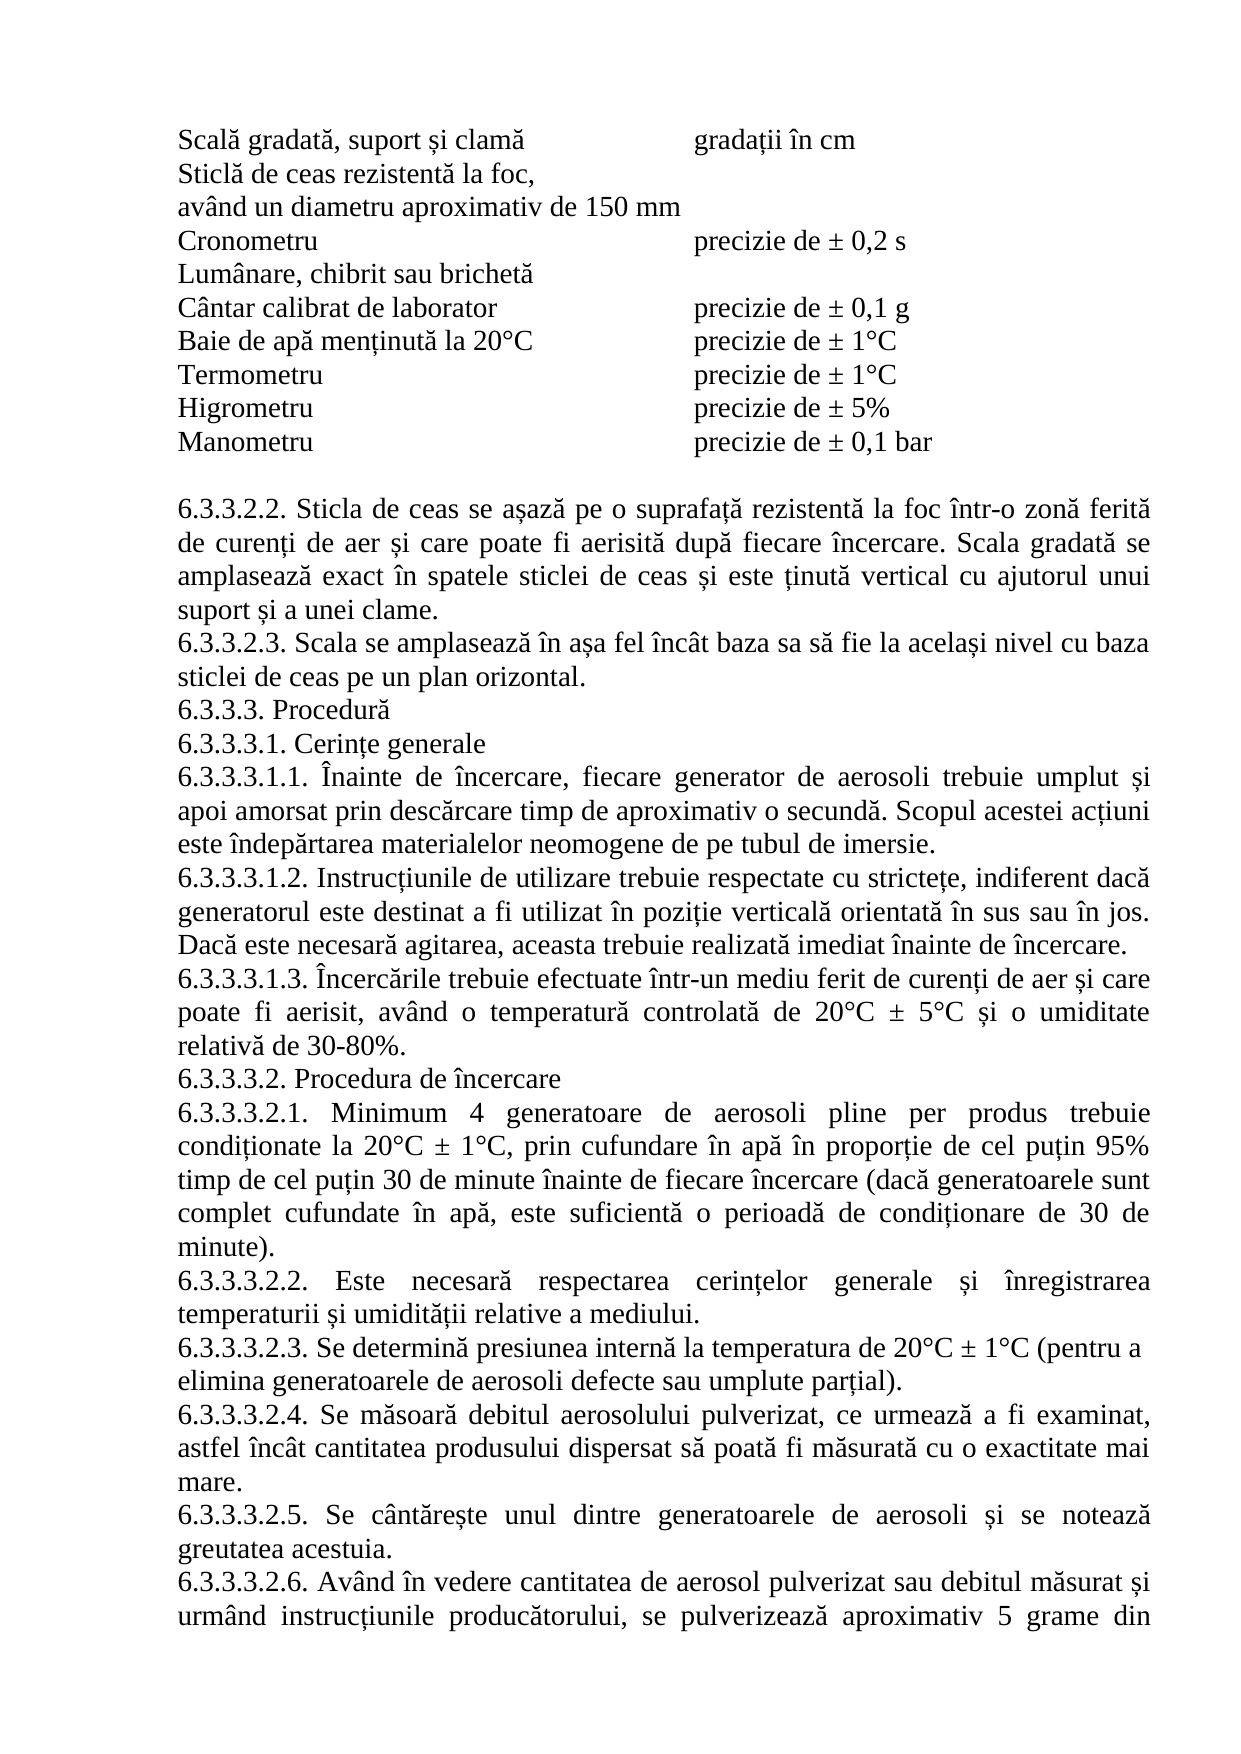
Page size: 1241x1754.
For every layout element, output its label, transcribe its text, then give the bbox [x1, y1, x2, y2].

text 6.3.3.3.2.2. Este necesară respectarea cerințelor generale și înregistrarea temperaturii și umidității relative a mediului. [177, 1263, 1152, 1330]
text 6.3.3.3.1.2. Instrucțiunile de utilizare trebuie respectate cu strictețe, indiferent dacă generatorul este destinat a fi utilizat în poziție verticală orientată în sus sau în jos. Dacă este necesară agitarea, aceasta trebuie realizată imediat înainte de încercare. [177, 860, 1152, 961]
text 6.3.3.3.2.1. Minimum 4 generatoare de aerosoli pline per produs trebuie condiționate la 20°C ± 1°C, prin cufundare în apă în proporție de cel puțin 95% timp de cel puțin 30 de minute înainte de fiecare încercare (dacă generatoarele sunt complet cufundate în apă, este suficientă o perioadă de condiționare de 30 de minute). [177, 1095, 1152, 1263]
text 6.3.3.2.3. Scala se amplasează în așa fel încât baza sa să fie la același nivel cu baza sticlei de ceas pe un plan orizontal. [177, 625, 1152, 692]
text 6.3.3.3.2. Procedura de încercare [177, 1061, 1152, 1095]
text Cântar calibrat de laborator precizie de ± 0,1 g [177, 290, 1152, 323]
text 6.3.3.3. Procedură [177, 692, 1152, 726]
text Manometru precizie de ± 0,1 bar [177, 424, 1152, 458]
text 6.3.3.3.1. Cerințe generale [177, 726, 1152, 759]
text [177, 1564, 1152, 1632]
text Scală gradată, suport și clamă gradații în cm [177, 122, 1152, 156]
text având un diametru aproximativ de 150 mm [177, 189, 1152, 223]
text 6.3.3.3.2.5. Se cântărește unul dintre generatoarele de aerosoli și se notează greutatea acestuia. [177, 1497, 1152, 1564]
text Sticlă de ceas rezistentă la foc, [177, 156, 1152, 189]
text 6.3.3.3.1.1. Înainte de încercare, fiecare generator de aerosoli trebuie umplut și apoi amorsat prin descărcare timp de aproximativ o secundă. Scopul acestei acțiuni este îndepărtarea materialelor neomogene de pe tubul de imersie. [177, 759, 1152, 860]
text Lumânare, chibrit sau brichetă [177, 256, 1152, 290]
text Termometru precizie de ± 1°C [177, 357, 1152, 391]
text Higrometru precizie de ± 5% [177, 391, 1152, 424]
text 6.3.3.3.2.3. Se determină presiunea internă la temperatura de 20°C ± 1°C (pentru a elimina generatoarele de aerosoli defecte sau umplute parțial). [177, 1330, 1152, 1397]
text 6.3.3.3.1.3. Încercările trebuie efectuate într-un mediu ferit de curenți de aer și care poate fi aerisit, având o temperatură controlată de 20°C ± 5°C și o umiditate relativă de 30-80%. [177, 961, 1152, 1061]
text 6.3.3.3.2.4. Se măsoară debitul aerosolului pulverizat, ce urmează a fi examinat, astfel încât cantitatea produsului dispersat să poată fi măsurată cu o exactitate mai mare. [177, 1397, 1152, 1497]
text Baie de apă menținută la 20°C precizie de ± 1°C [177, 323, 1152, 357]
text 6.3.3.2.2. Sticla de ceas se așază pe o suprafață rezistentă la foc într-o zonă ferită de curenți de aer și care poate fi aerisită după fiecare încercare. Scala gradată se amplasează exact în spatele sticlei de ceas și este ținută vertical cu ajutorul unui suport și a unei clame. [177, 491, 1152, 625]
text Cronometru precizie de ± 0,2 s [177, 223, 1152, 256]
